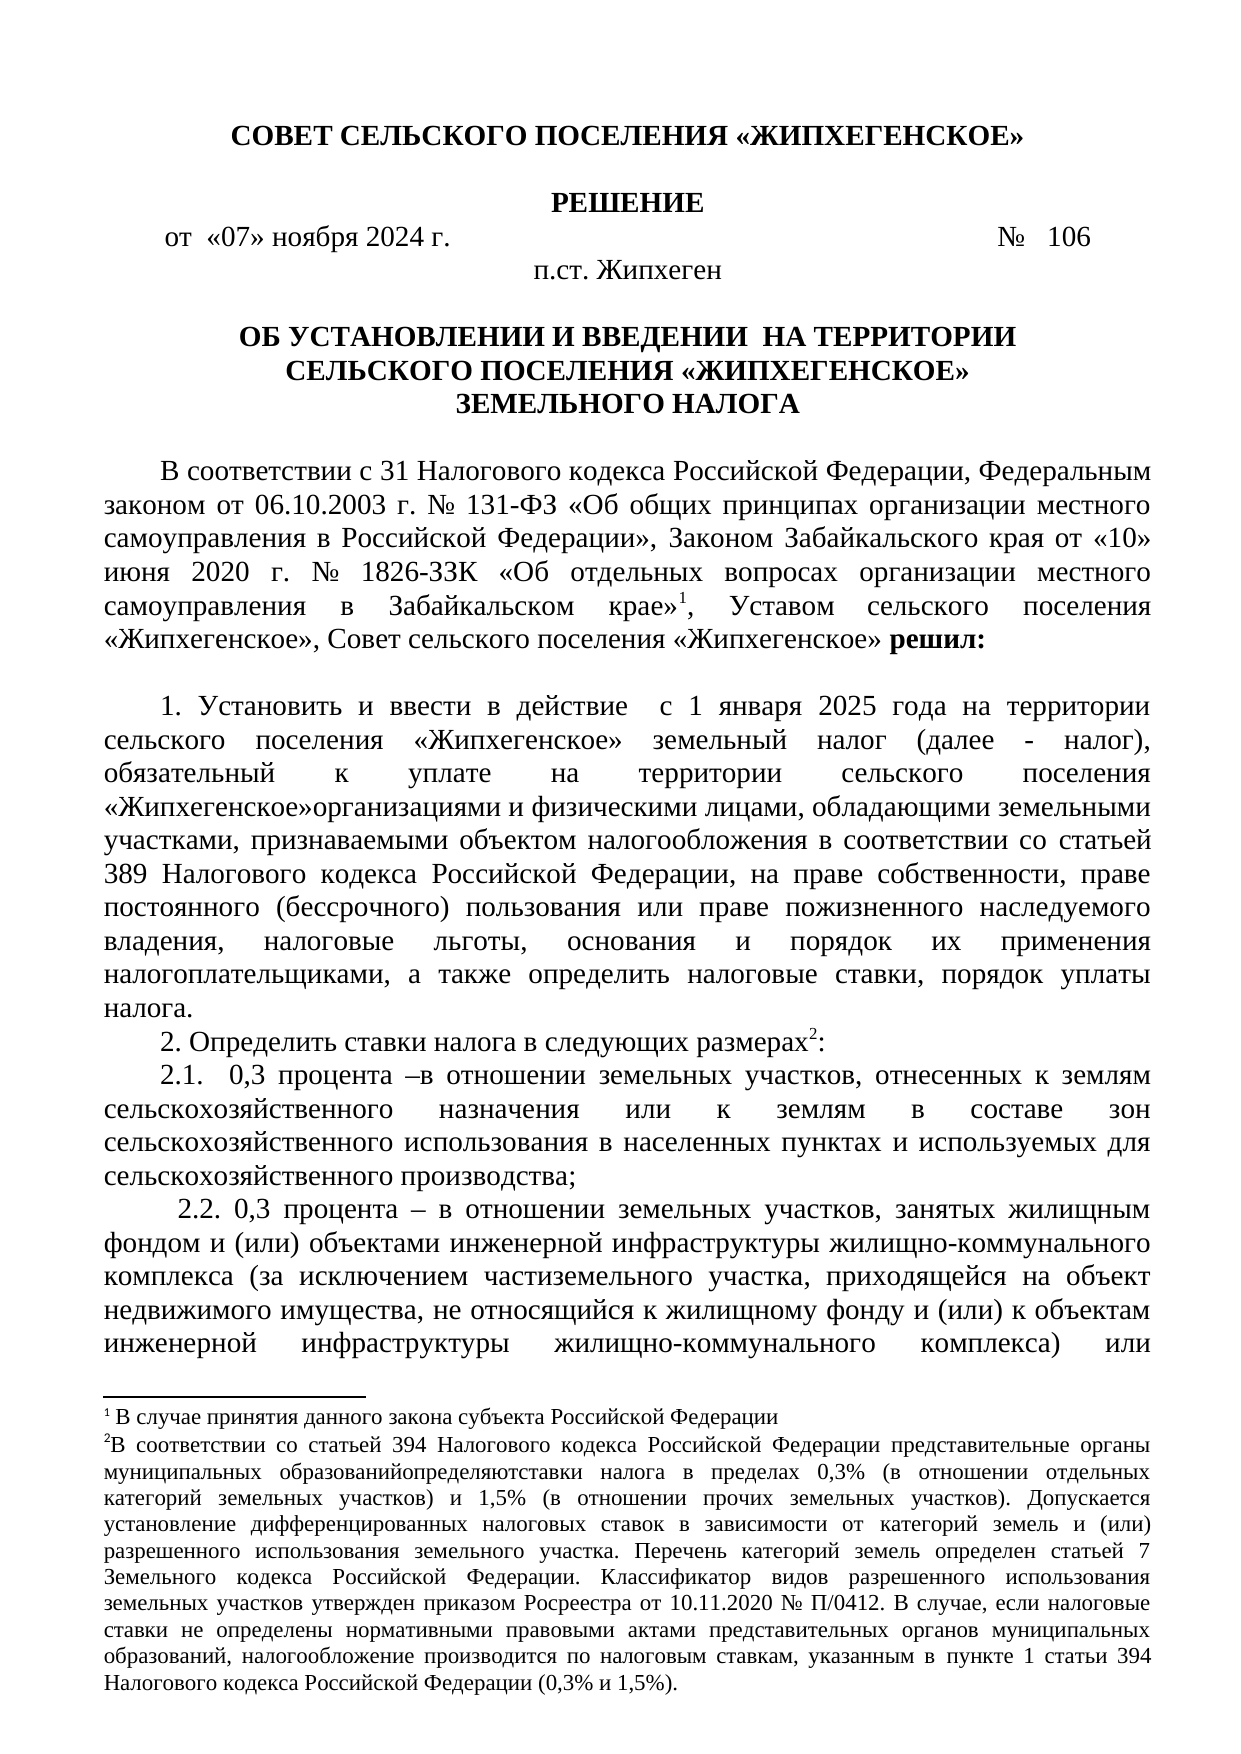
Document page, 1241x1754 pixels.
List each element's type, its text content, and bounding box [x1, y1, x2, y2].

text В соответствии с 31 Налогового кодекса Российской Федерации, Федеральным законом от 06.10.2003 г. № 131-ФЗ «Об общих принципах организации местного самоуправления в Российской Федерации», Законом Забайкальского края от «10» июня 2020 г. № 1826-ЗЗК «Об отдельных вопросах организации местного самоуправления в Забайкальском крае», Уставом сельского поселения «Жипхегенское», Совет сельского поселения «Жипхегенское» решил: [103, 453, 1152, 655]
text СОВЕТ СЕЛЬСКОГО ПОСЕЛЕНИЯ «ЖИПХЕГЕНСКОЕ» [103, 118, 1152, 152]
title ЗЕМЕЛЬНОГО НАЛОГА [103, 386, 1152, 420]
text 2.1. 0,3 процента –в отношении земельных участков, отнесенных к землям сельскохозяйственного назначения или к землям в составе зон сельскохозяйственного использования в населенных пунктах и используемых для сельскохозяйственного производства; [103, 1057, 1152, 1191]
text РЕШЕНИЕ [103, 185, 1152, 219]
text п.ст. Жипхеген [103, 252, 1152, 286]
text 2. Определить ставки налога в следующих размерах: [103, 1024, 1152, 1057]
title СЕЛЬСКОГО ПОСЕЛЕНИЯ «ЖИПХЕГЕНСКОЕ» [103, 353, 1152, 386]
text от «07» ноября 2024 г. № 106 [103, 219, 1152, 252]
title ОБ УСТАНОВЛЕНИИ И ВВЕДЕНИИ НА ТЕРРИТОРИИ [103, 319, 1152, 353]
text 1. Установить и ввести в действие с 1 января 2025 года на территории сельского поселения «Жипхегенское» земельный налог (далее - налог), обязательный к уплате на территории сельского поселения «Жипхегенское»организациями и физическими лицами, обладающими земельными участками, признаваемыми объектом налогообложения в соответствии со статьей 389 Налогового кодекса Российской Федерации, на праве собственности, праве постоянного (бессрочного) пользования или праве пожизненного наследуемого владения, налоговые льготы, основания и порядок их применения налогоплательщиками, а также определить налоговые ставки, порядок уплаты налога. [103, 688, 1152, 1024]
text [103, 1191, 1152, 1359]
